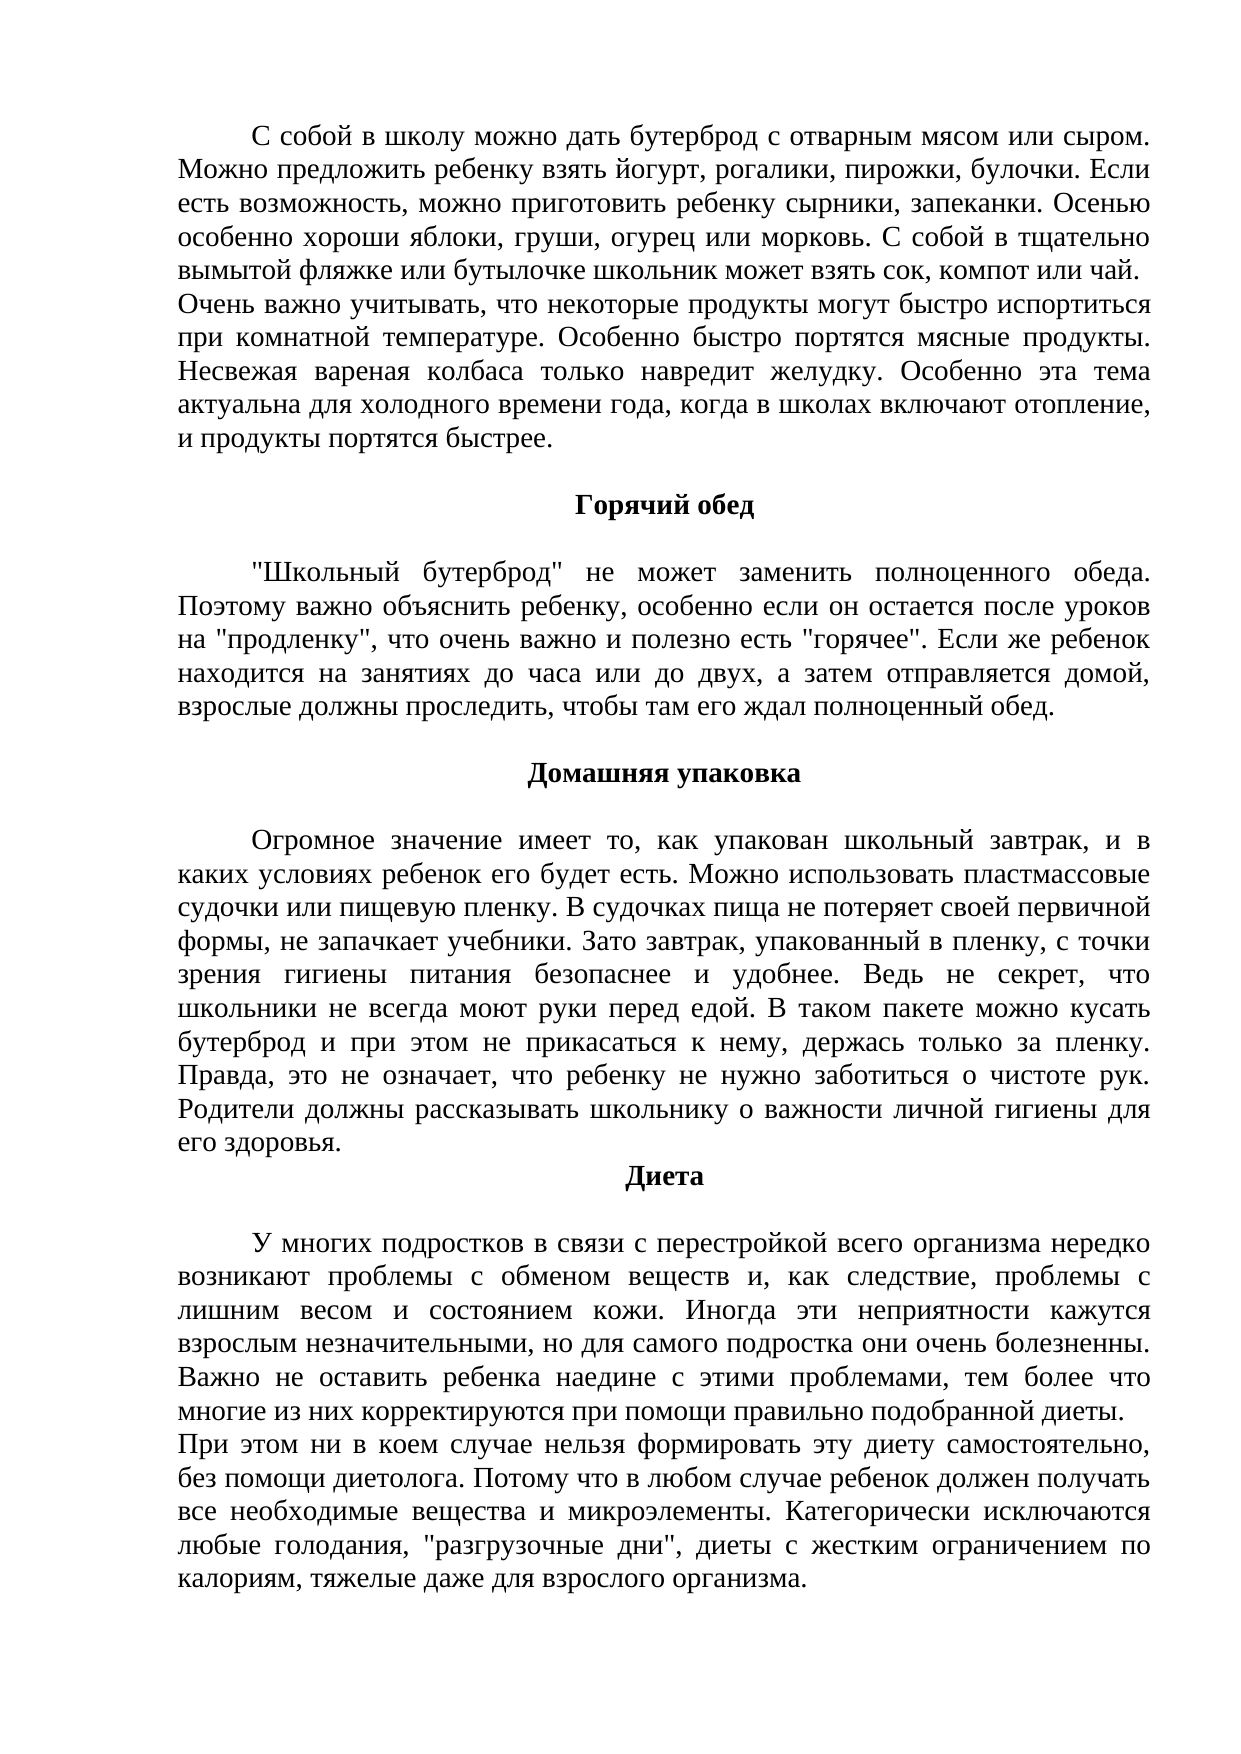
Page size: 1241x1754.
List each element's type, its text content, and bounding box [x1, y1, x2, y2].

text С собой в школу можно дать бутерброд с отварным мясом или сыром. Можно предложить ребенку взять йогурт, рогалики, пирожки, булочки. Если есть возможность, можно приготовить ребенку сырники, запеканки. Осенью особенно хороши яблоки, груши, огурец или морковь. С собой в тщательно вымытой фляжке или бутылочке школьник может взять сок, компот или чай. [177, 118, 1152, 286]
text "Школьный бутерброд" не может заменить полноценного обеда. Поэтому важно объяснить ребенку, особенно если он остается после уроков на "продленку", что очень важно и полезно есть "горячее". Если же ребенок находится на занятиях до часа или до двух, а затем отправляется домой, взрослые должны проследить, чтобы там его ждал полноценный обед. [177, 554, 1152, 722]
text Очень важно учитывать, что некоторые продукты могут быстро испортиться при комнатной температуре. Особенно быстро портятся мясные продукты. Несвежая вареная колбаса только навредит желудку. Особенно эта тема актуальна для холодного времени года, когда в школах включают отопление, и продукты портятся быстрее. [177, 286, 1152, 453]
text Горячий обед [177, 487, 1152, 521]
text При этом ни в коем случае нельзя формировать эту диету самостоятельно, без помощи диетолога. Потому что в любом случае ребенок должен получать все необходимые вещества и микроэлементы. Категорически исключаются любые голодания, "разгрузочные дни", диеты с жестким ограничением по калориям, тяжелые даже для взрослого организма. [177, 1426, 1152, 1594]
text Диета [177, 1158, 1152, 1191]
text У многих подростков в связи с перестройкой всего организма нередко возникают проблемы с обменом веществ и, как следствие, проблемы с лишним весом и состоянием кожи. Иногда эти неприятности кажутся взрослым незначительными, но для самого подростка они очень болезненны. Важно не оставить ребенка наедине с этими проблемами, тем более что многие из них корректируются при помощи правильно подобранной диеты. [177, 1225, 1152, 1426]
text Домашняя упаковка [177, 755, 1152, 789]
text Огромное значение имеет то, как упакован школьный завтрак, и в каких условиях ребенок его будет есть. Можно использовать пластмассовые судочки или пищевую пленку. В судочках пища не потеряет своей первичной формы, не запачкает учебники. Зато завтрак, упакованный в пленку, с точки зрения гигиены питания безопаснее и удобнее. Ведь не секрет, что школьники не всегда моют руки перед едой. В таком пакете можно кусать бутерброд и при этом не прикасаться к нему, держась только за пленку. Правда, это не означает, что ребенку не нужно заботиться о чистоте рук. Родители должны рассказывать школьнику о важности личной гигиены для его здоровья. [177, 822, 1152, 1158]
